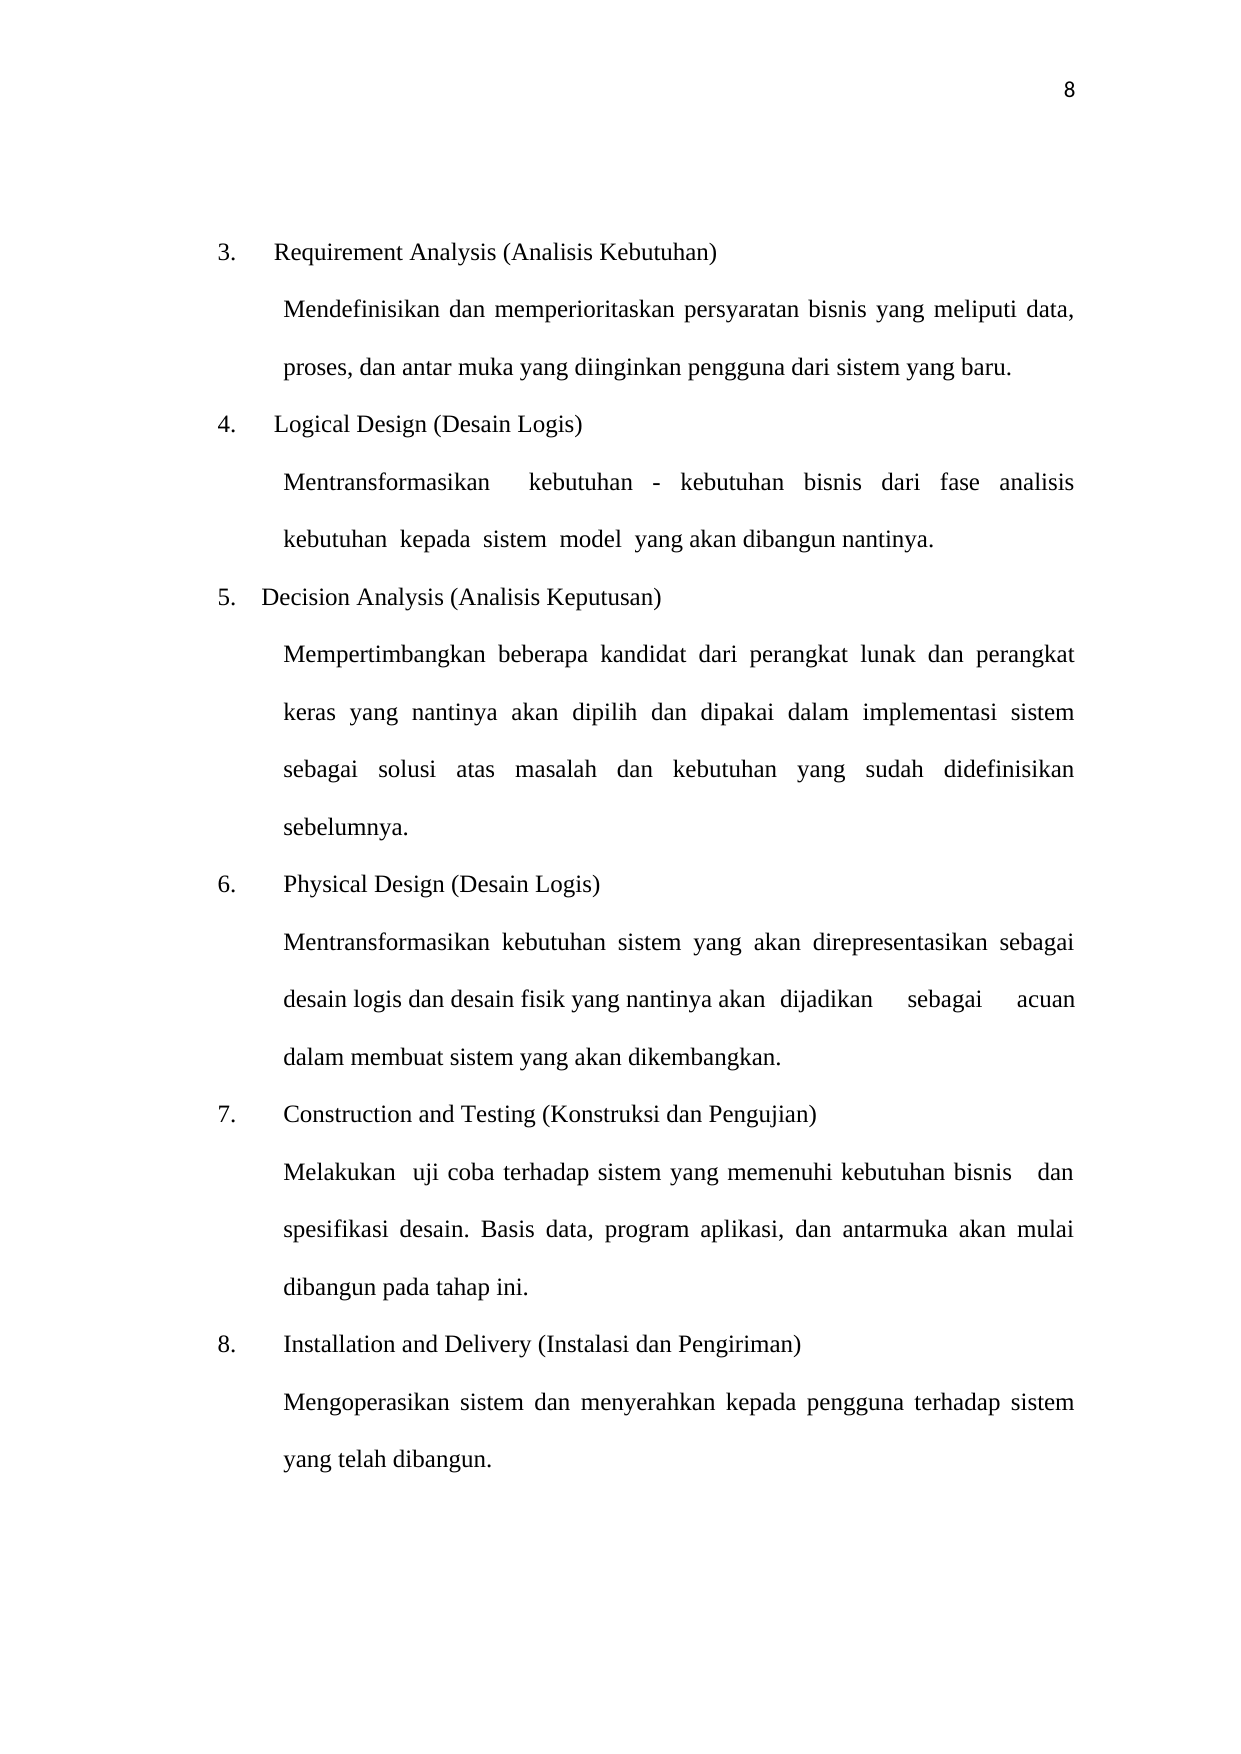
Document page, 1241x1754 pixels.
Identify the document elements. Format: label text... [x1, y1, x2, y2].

list Mempertimbangkan beberapa kandidat dari perangkat lunak dan perangkat keras yang nantinya akan dipilih dan dipakai dalam implementasi sistem sebagai solusi atas masalah dan kebutuhan yang sudah didefinisikan sebelumnya. [217, 639, 1075, 841]
list 3. Requirement Analysis (Analisis Kebutuhan) [217, 237, 1075, 266]
list Melakukan uji coba terhadap sistem yang memenuhi kebutuhan bisnis dan spesifikasi desain. Basis data, program aplikasi, dan antarmuka akan mulai dibangun pada tahap ini. [217, 1157, 1075, 1301]
list Mentransformasikan kebutuhan - kebutuhan bisnis dari fase analisis kebutuhan kepada sistem model yang akan dibangun nantinya. [217, 467, 1075, 553]
list Mengoperasikan sistem dan menyerahkan kepada pengguna terhadap sistem yang telah dibangun. [217, 1387, 1075, 1473]
list 6. Physical Design (Desain Logis) [217, 869, 1075, 898]
list Mendefinisikan dan memperioritaskan persyaratan bisnis yang meliputi data, proses, dan antar muka yang diinginkan pengguna dari sistem yang baru. [217, 294, 1075, 381]
list 7. Construction and Testing (Konstruksi dan Pengujian) [217, 1099, 1075, 1128]
list 8. Installation and Delivery (Instalasi dan Pengiriman) [217, 1329, 1075, 1358]
list 4. Logical Design (Desain Logis) [217, 409, 1075, 438]
list Mentransformasikan kebutuhan sistem yang akan direpresentasikan sebagai desain logis dan desain fisik yang nantinya akan dijadikan sebagai acuan dalam membuat sistem yang akan dikembangkan. [217, 927, 1075, 1071]
list 5. Decision Analysis (Analisis Keputusan) [217, 582, 1075, 611]
